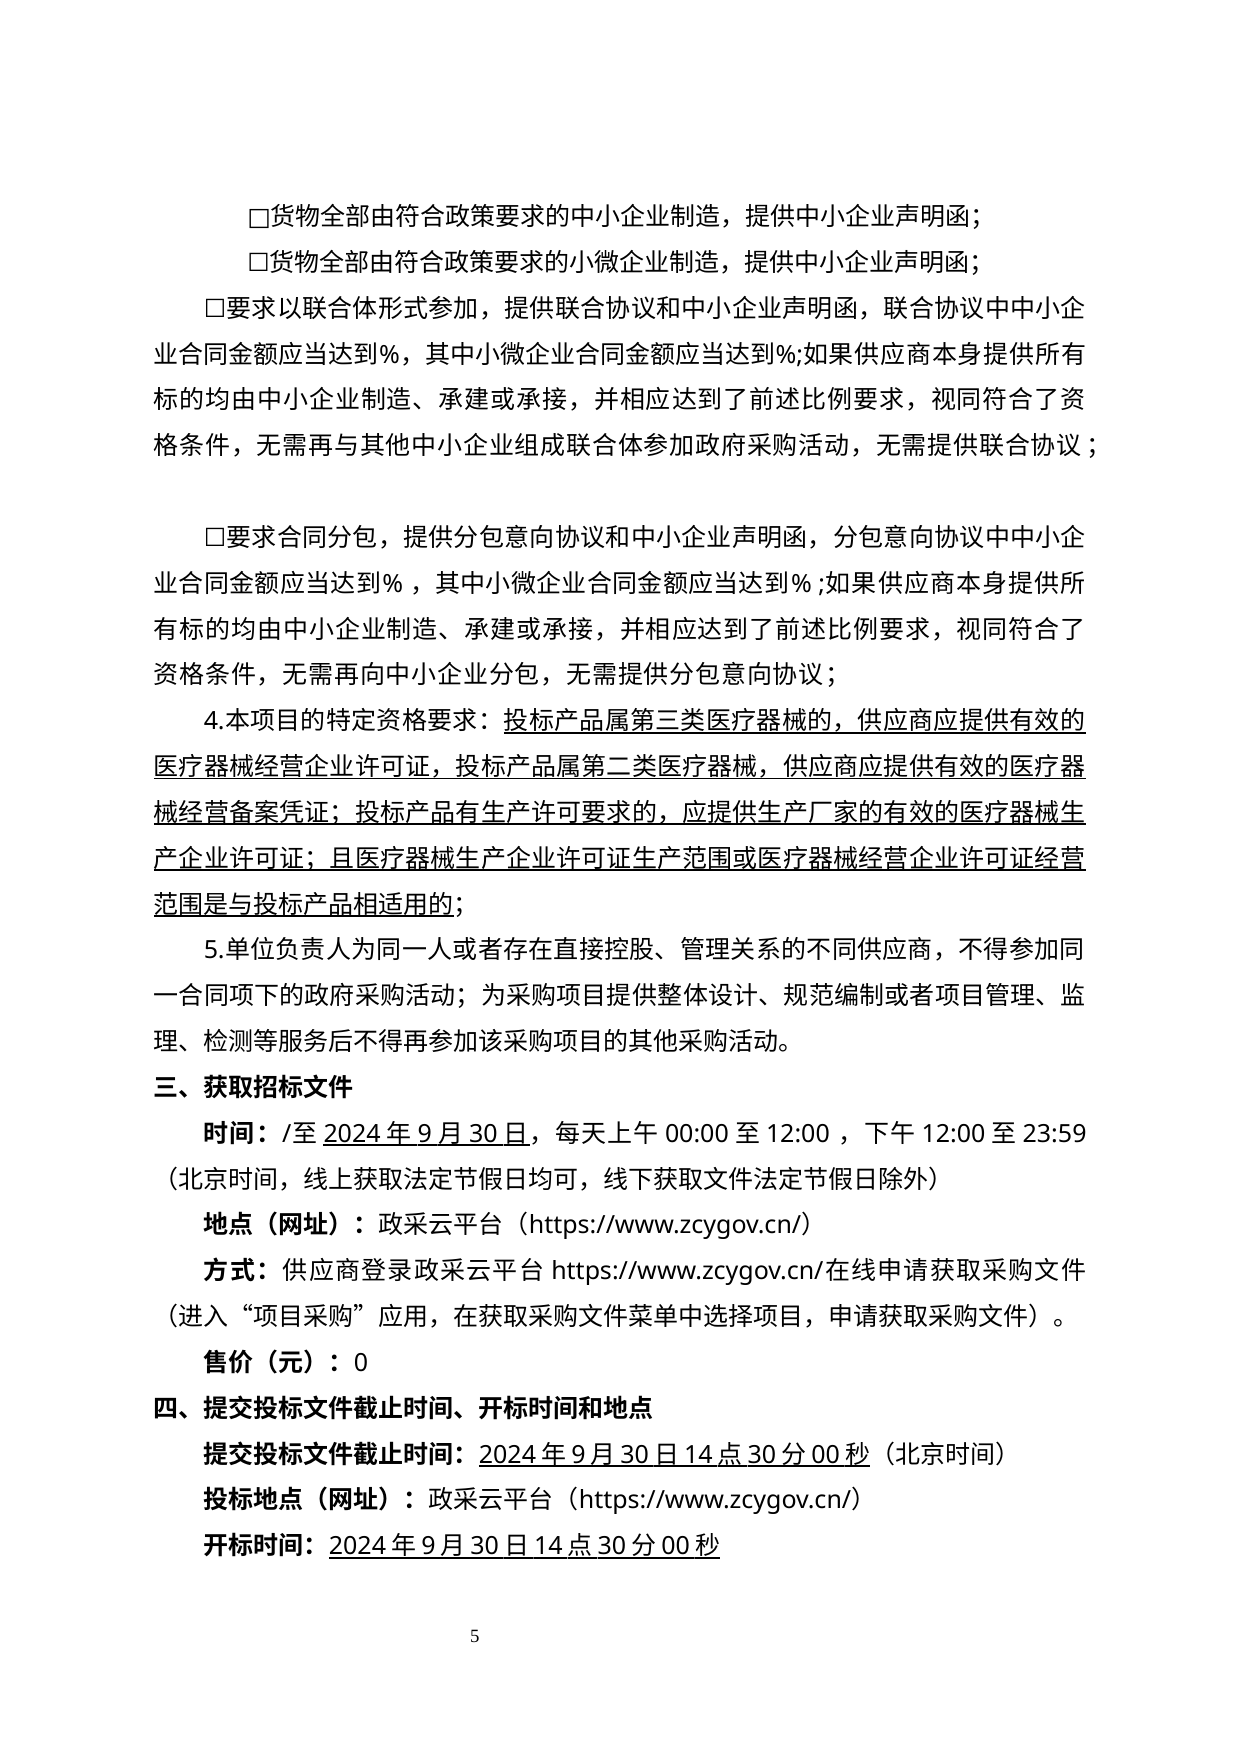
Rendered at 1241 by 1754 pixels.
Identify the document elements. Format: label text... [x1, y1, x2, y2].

text 投标地点（网址）：政采云平台（https://www.zcygov.cn/） [153, 1472, 1087, 1518]
text 提交投标文件截止时间：2024年9月30日14点30分00秒（北京时间） [153, 1426, 1087, 1472]
text 时间：/至2024年9月30日，每天上午00:00至12:00 ，下午12:00至23:59（北京时间，线上获取法定节假日均可，线下获取文件法定节假日除外） [153, 1106, 1087, 1197]
text □货物全部由符合政策要求的中小企业制造，提供中小企业声明函； [153, 189, 1087, 235]
text ☐货物全部由符合政策要求的小微企业制造，提供中小企业声明函； [153, 235, 1087, 281]
text 地点（网址）：政采云平台（https://www.zcygov.cn/） [153, 1197, 1087, 1243]
text ☐要求合同分包，提供分包意向协议和中小企业声明函，分包意向协议中中小企业合同金额应当达到% ，其中小微企业合同金额应当达到% ;如果供应商本身提供所有标的均由中小企业制造、承建或承接，并相应达到了前述比例要求，视同符合了资格条件，无需再向中小企业分包，无需提供分包意向协议； [153, 510, 1087, 693]
text ☐要求以联合体形式参加，提供联合协议和中小企业声明函，联合协议中中小企业合同金额应当达到%，其中小微企业合同金额应当达到%;如果供应商本身提供所有标的均由中小企业制造、承建或承接，并相应达到了前述比例要求，视同符合了资格条件，无需再与其他中小企业组成联合体参加政府采购活动，无需提供联合协议； [153, 281, 1087, 510]
text 开标时间：2024年9月30日14点30分00秒 [153, 1518, 1087, 1564]
text 方式：供应商登录政采云平台https://www.zcygov.cn/在线申请获取采购文件（进入“项目采购”应用，在获取采购文件菜单中选择项目，申请获取采购文件）。 [153, 1243, 1087, 1335]
text 三、获取招标文件 [153, 1060, 1087, 1106]
text 四、提交投标文件截止时间、开标时间和地点 [153, 1381, 1087, 1426]
text 5.单位负责人为同一人或者存在直接控股、管理关系的不同供应商，不得参加同一合同项下的政府采购活动；为采购项目提供整体设计、规范编制或者项目管理、监理、检测等服务后不得再参加该采购项目的其他采购活动。 [153, 922, 1087, 1060]
text 4.本项目的特定资格要求：投标产品属第三类医疗器械的，供应商应提供有效的医疗器械经营企业许可证，投标产品属第二类医疗器械，供应商应提供有效的医疗器械经营备案凭证；投标产品有生产许可要求的，应提供生产厂家的有效的医疗器械生产企业许可证；且医疗器械生产企业许可证生产范围或医疗器械经营企业许可证经营范围是与投标产品相适用的； [153, 693, 1087, 922]
text 售价（元）：0 [153, 1335, 1087, 1381]
